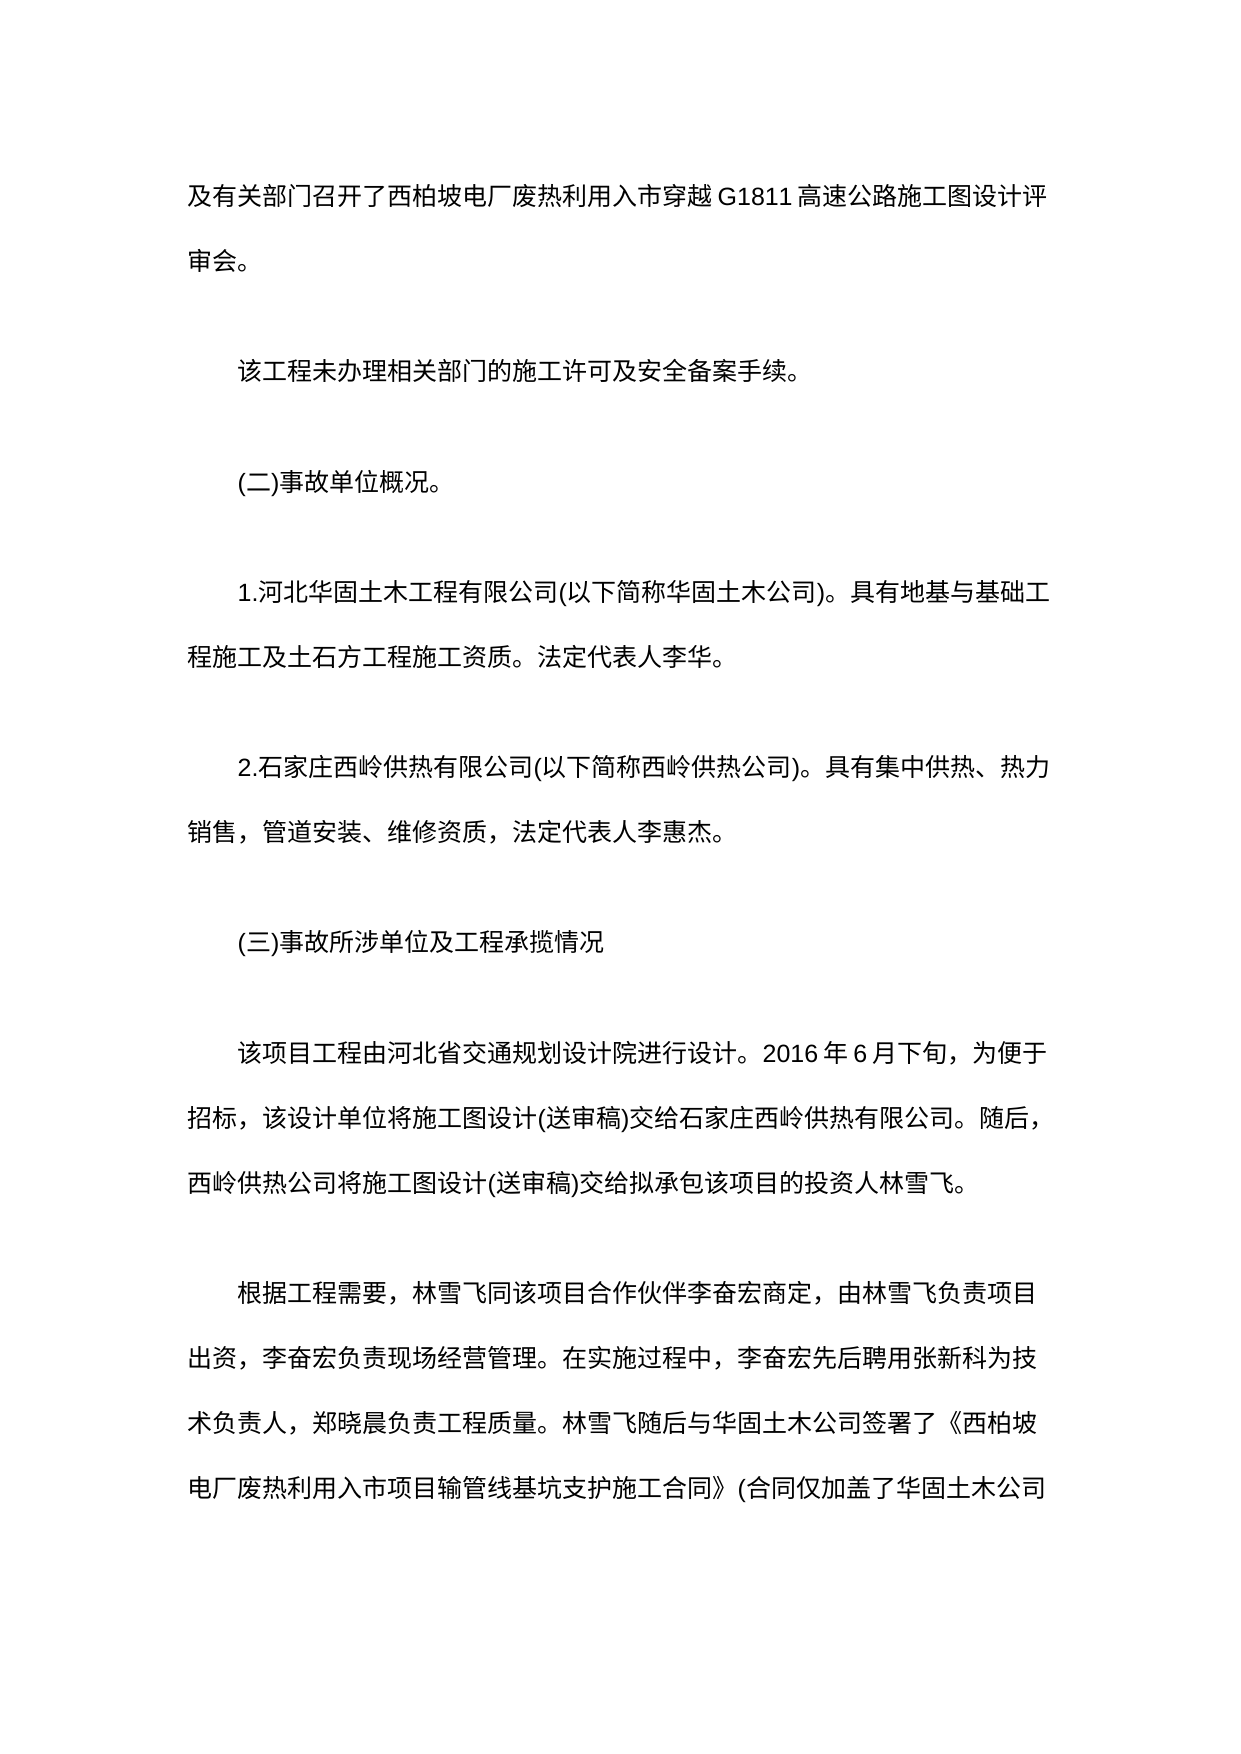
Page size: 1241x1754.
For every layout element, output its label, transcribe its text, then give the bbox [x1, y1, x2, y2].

text (二)事故单位概况。 [187, 448, 1053, 513]
text (三)事故所涉单位及工程承揽情况 [187, 908, 1053, 973]
text 2.石家庄西岭供热有限公司(以下简称西岭供热公司)。具有集中供热、热力销售，管道安装、维修资质，法定代表人李惠杰。 [187, 733, 1053, 863]
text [187, 1259, 1053, 1519]
text 该工程未办理相关部门的施工许可及安全备案手续。 [187, 337, 1053, 402]
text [187, 162, 1053, 292]
text 该项目工程由河北省交通规划设计院进行设计。2016年6月下旬，为便于招标，该设计单位将施工图设计(送审稿)交给石家庄西岭供热有限公司。随后，西岭供热公司将施工图设计(送审稿)交给拟承包该项目的投资人林雪飞。 [187, 1019, 1053, 1214]
text 1.河北华固土木工程有限公司(以下简称华固土木公司)。具有地基与基础工程施工及土石方工程施工资质。法定代表人李华。 [187, 558, 1053, 688]
